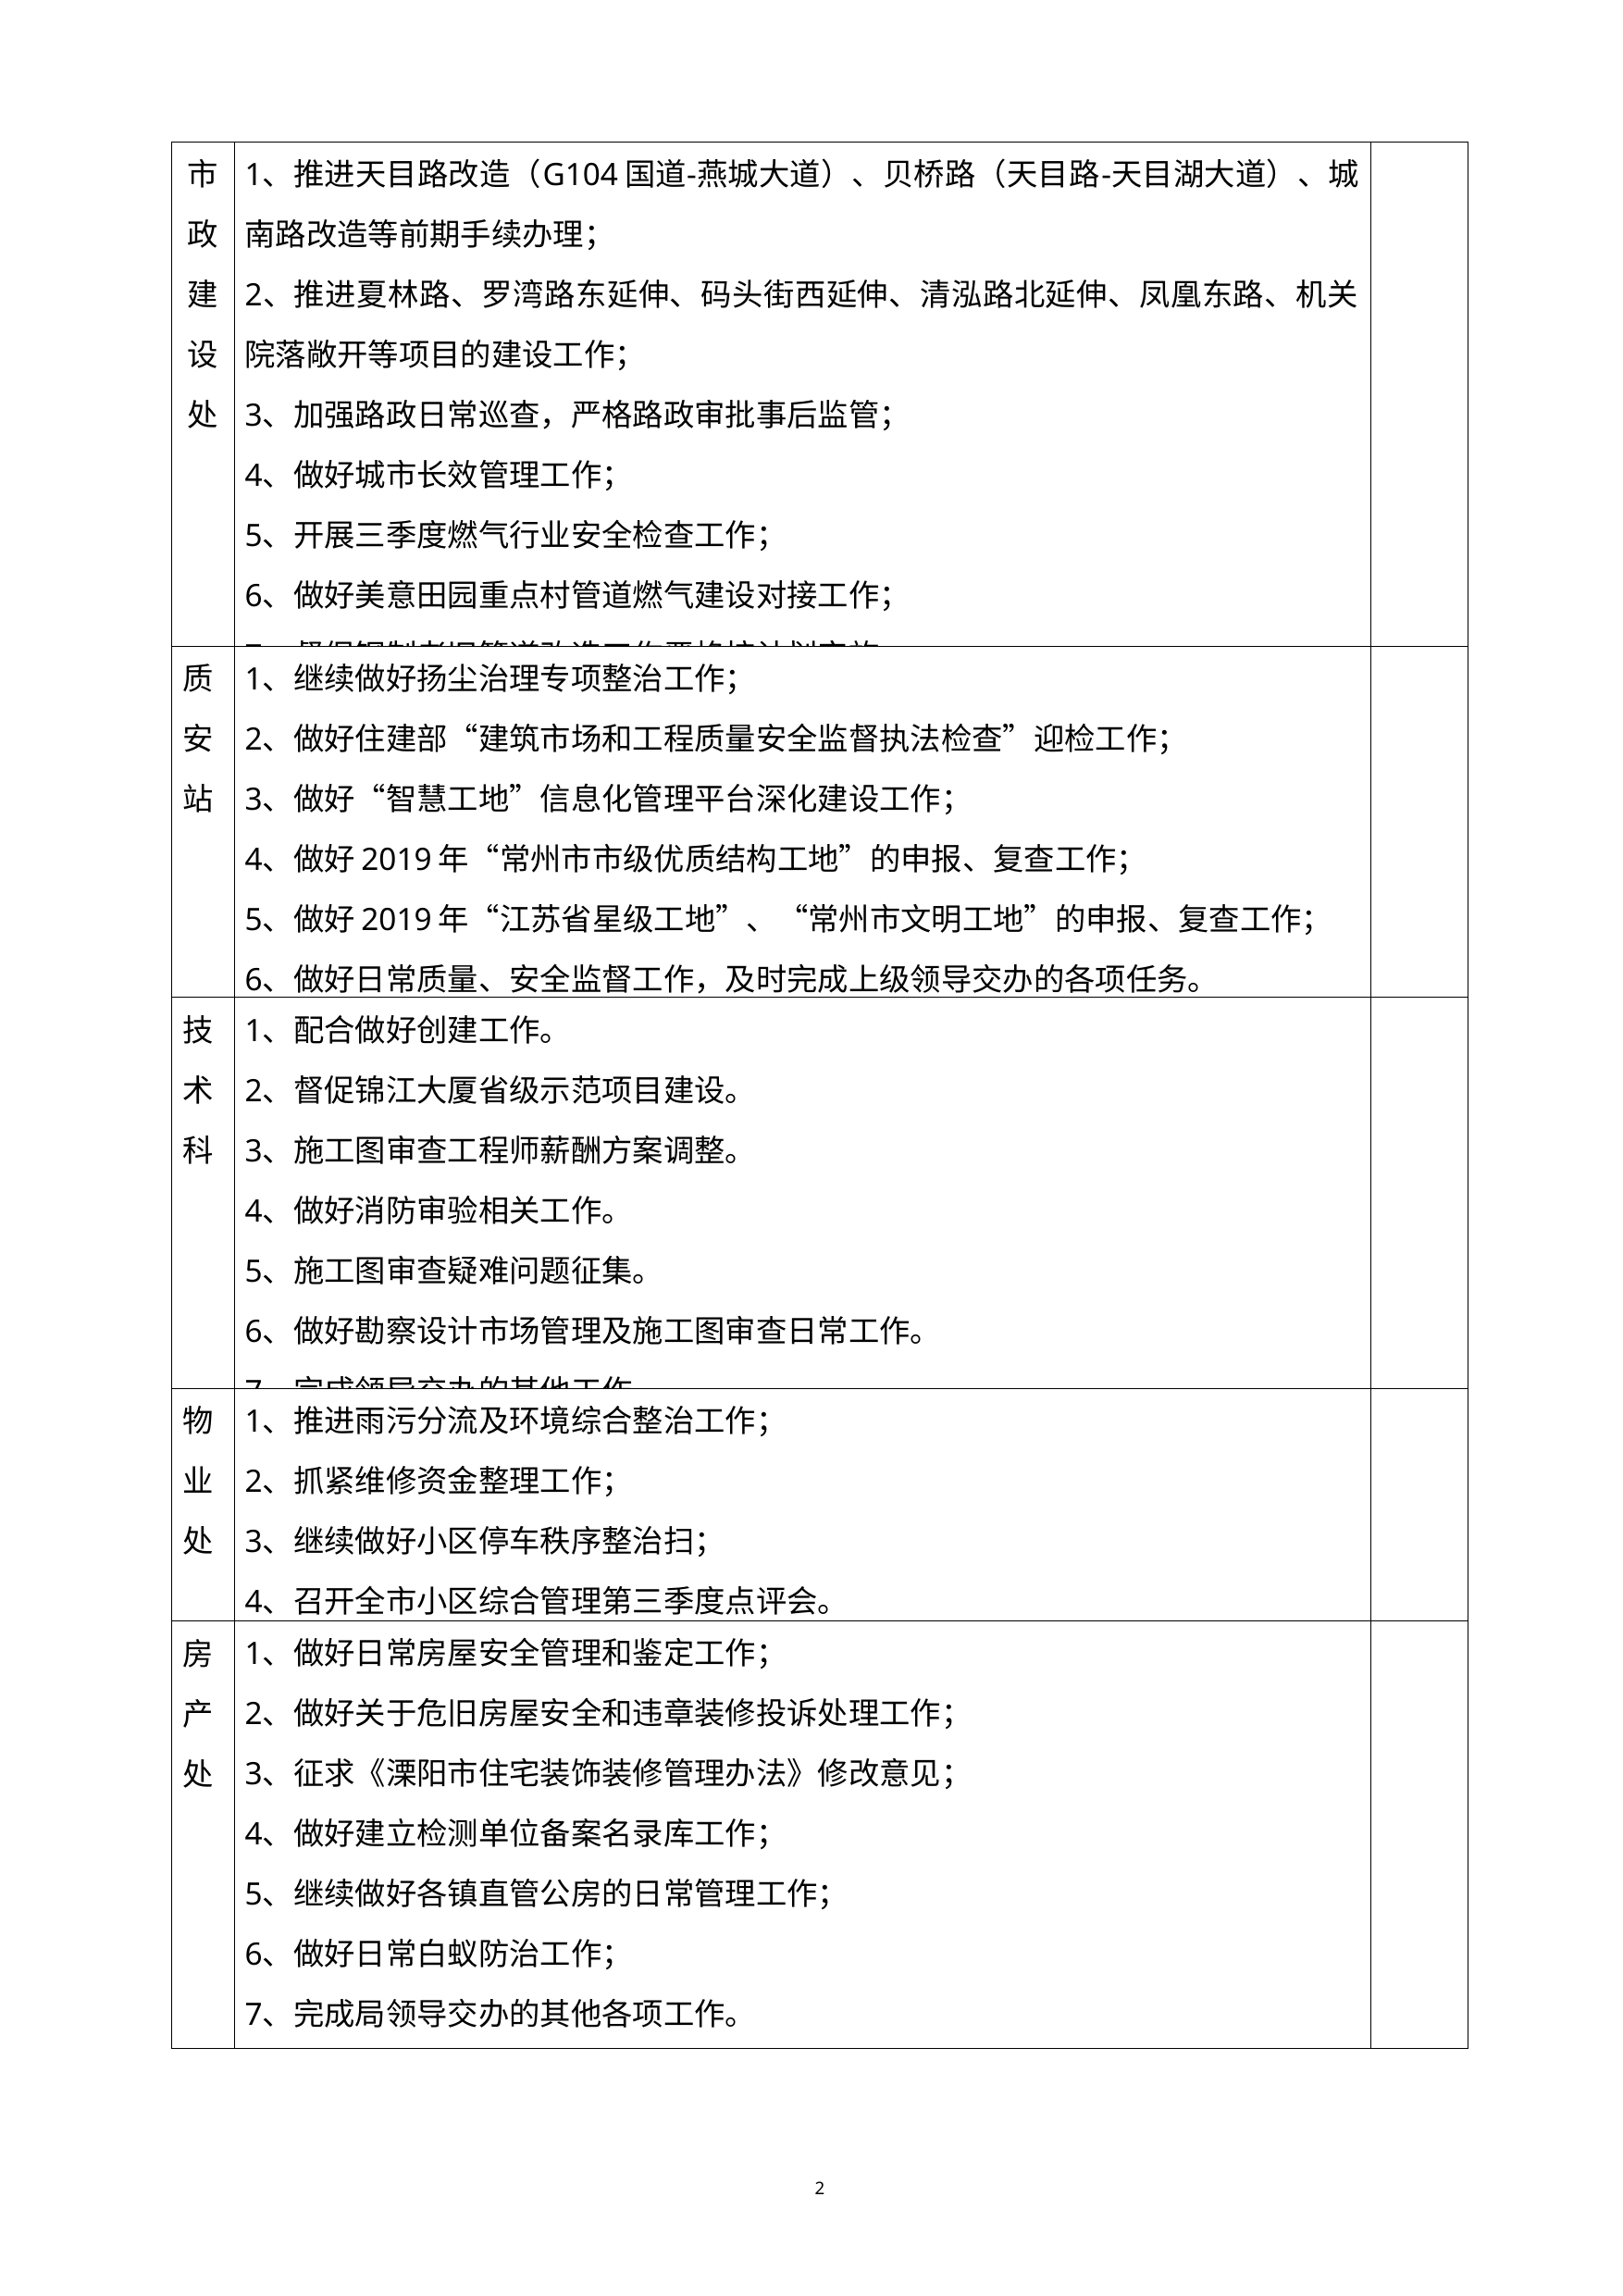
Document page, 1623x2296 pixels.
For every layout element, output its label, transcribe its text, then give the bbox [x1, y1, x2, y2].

table_cell [1371, 647, 1468, 997]
table_cell 1、推进雨污分流及环境综合整治工作； 2、抓紧维修资金整理工作； 3、继续做好小区停车秩序整治扫； 4、召开全市小区综合管理第三季度点评会。 [235, 1389, 1370, 1620]
table_cell 1、继续做好扬尘治理专项整治工作； 2、做好住建部“建筑市场和工程质量安全监督执法检查”迎检工作； 3、做好“智慧工地”信息化管理平台深化建设工作； 4、做好2019年“常州市市级优质结构工地”的申报、复查工作； 5、做好2019年“江苏省星级工地”、“常州市文明工地”的申报、复查工作； 6、做好日常质量、安全监督工作，及时完成上级领导交办的各项任务。 [235, 647, 1370, 997]
table_cell 1、推进天目路改造（G104国道-燕城大道）、贝桥路（天目路-天目湖大道）、城南路改造等前期手续办理； 2、推进夏林路、罗湾路东延伸、码头街西延伸、清泓路北延伸、凤凰东路、机关院落敞开等项目的建设工作； 3、加强路政日常巡查，严格路政审批事后监管； 4、做好城市长效管理工作； 5、开展三季度燃气行业安全检查工作； 6、做好美意田园重点村管道燃气建设对接工作； 7、督促钢制老旧管道改造工作严格按计划实施。 [235, 143, 1370, 645]
table_cell [1371, 1389, 1468, 1620]
table_cell [1371, 143, 1468, 645]
table_cell 技术科 [172, 998, 234, 1388]
table_cell 做好日常房屋安全管理和鉴定工作； 做好关于危旧房屋安全和违章装修投诉处理工作； 征求《溧阳市住宅装饰装修管理办法》修改意见； 4、做好建立检测单位备案名录库工作； 5、继续做好各镇直管公房的日常管理工作； 6、做好日常白蚁防治工作； 7、完成局领导交办的其他各项工作。 [235, 1621, 1370, 2048]
table_cell 房产处 [172, 1621, 234, 2048]
table_cell 1、配合做好创建工作。 2、督促锦江大厦省级示范项目建设。 3、施工图审查工程师薪酬方案调整。 4、做好消防审验相关工作。 5、施工图审查疑难问题征集。 6、做好勘察设计市场管理及施工图审查日常工作。 7、完成领导交办的其他工作。 [235, 998, 1370, 1388]
table_cell 物 业 处 [172, 1389, 234, 1620]
table_cell 质安 站 [172, 647, 234, 997]
table_cell [1371, 998, 1468, 1388]
table_cell [1371, 1621, 1468, 2048]
table_cell 市政建设处 [172, 143, 234, 645]
